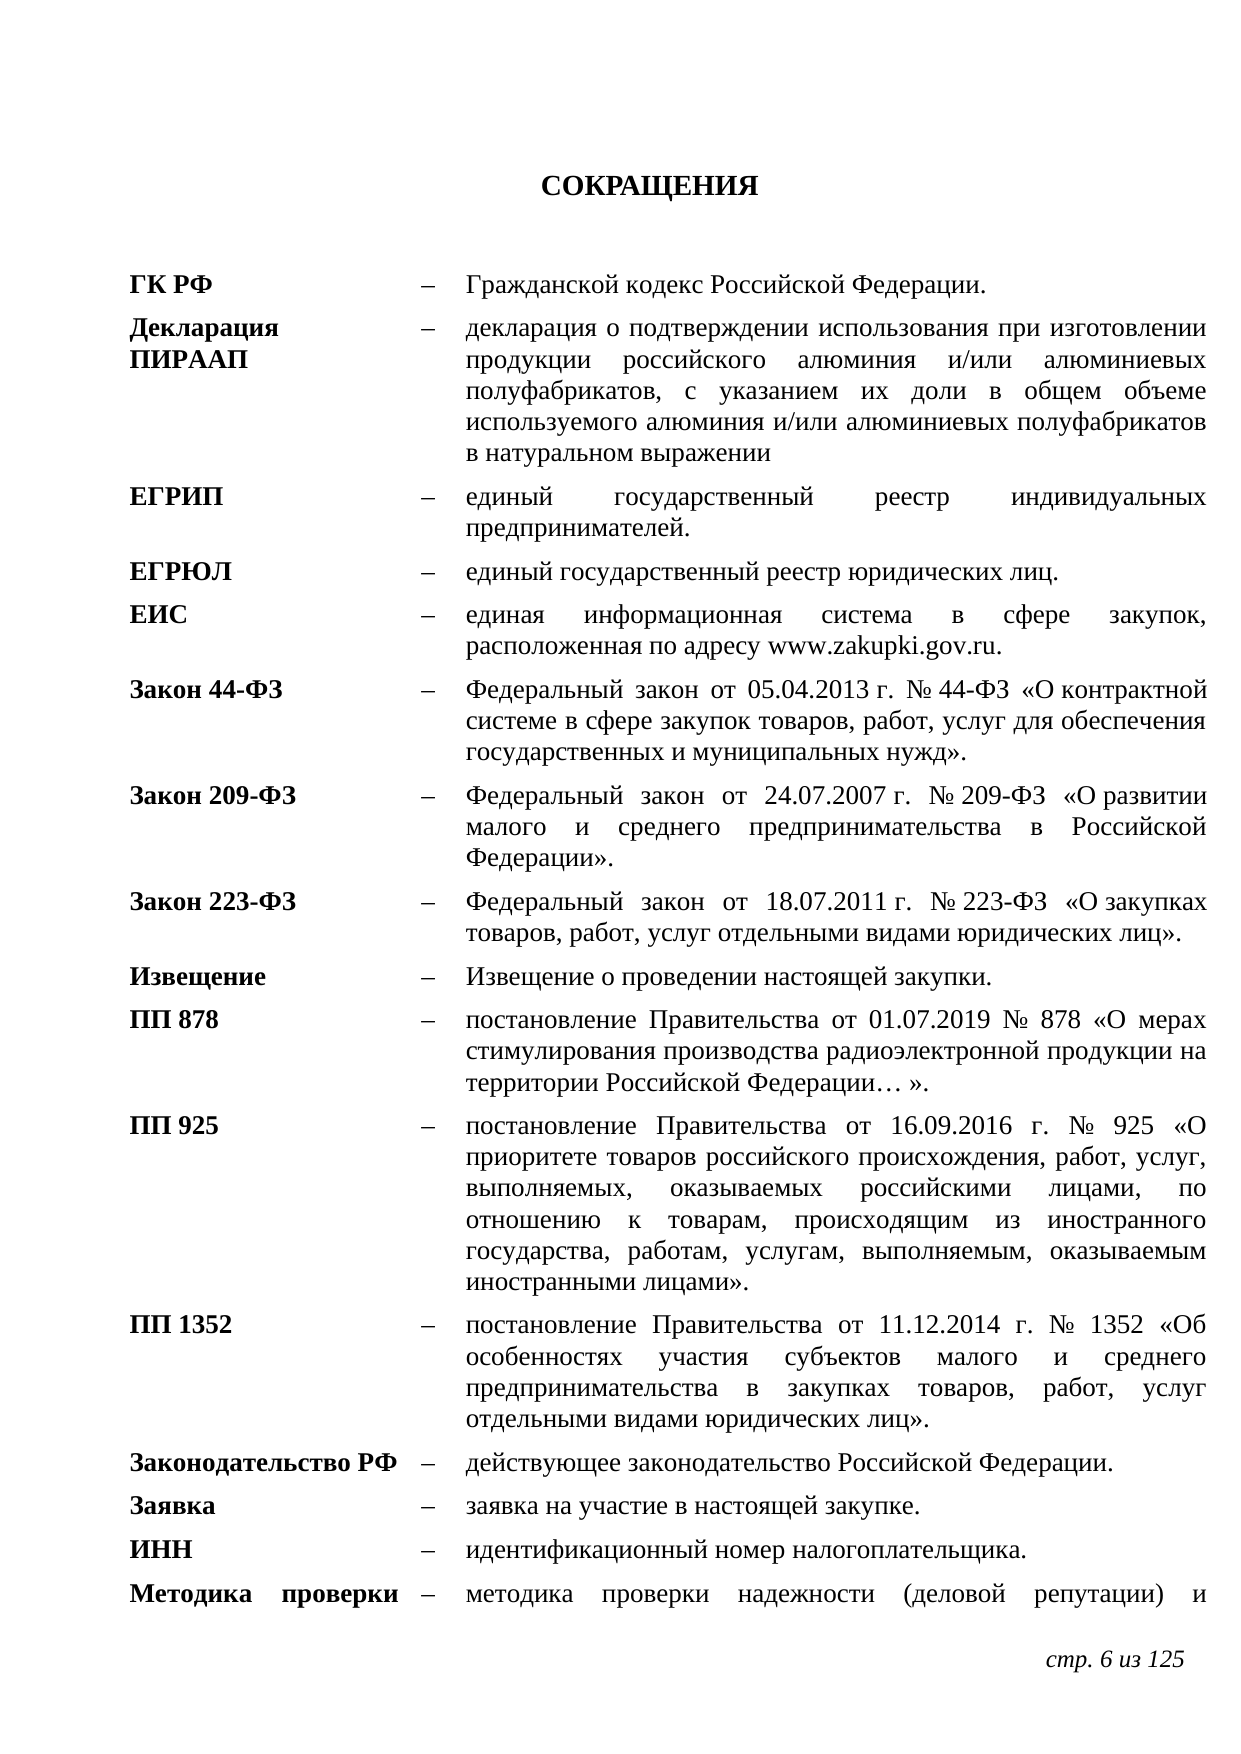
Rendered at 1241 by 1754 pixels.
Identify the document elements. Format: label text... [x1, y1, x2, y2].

table_cell Законодательство РФ [118, 1433, 410, 1477]
table_cell Закон 44-ФЗ [118, 661, 410, 766]
table_cell – [410, 1097, 454, 1296]
table_cell – [410, 1433, 454, 1477]
table_cell единая информационная система в сфере закупок, расположенная по адресу www.zakupki.gov.ru. [454, 586, 1218, 661]
table_cell ЕГРЮЛ [118, 542, 410, 586]
table_cell ПП 878 [118, 991, 410, 1097]
table_cell Извещение [118, 947, 410, 991]
table_cell – [410, 299, 454, 467]
table_cell Федеральный закон от 18.07.2011 г. № 223-ФЗ «О закупках товаров, работ, услуг отдельными видами юридических лиц». [454, 873, 1218, 947]
table_cell Декларация ПИРААП [118, 299, 410, 467]
table_cell ПП 1352 [118, 1296, 410, 1433]
table_cell Извещение о проведении настоящей закупки. [454, 947, 1218, 991]
table_header – [410, 255, 454, 299]
table_cell – [410, 766, 454, 872]
table_cell – [410, 991, 454, 1097]
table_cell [454, 1564, 1218, 1608]
table_cell постановление Правительства от 11.12.2014 г. № 1352 «Об особенностях участия субъектов малого и среднего предпринимательства в закупках товаров, работ, услуг отдельными видами юридических лиц». [454, 1296, 1218, 1433]
table_cell Закон 209-ФЗ [118, 766, 410, 872]
table_cell Закон 223-ФЗ [118, 873, 410, 947]
table_cell ПП 925 [118, 1097, 410, 1296]
table_cell единый государственный реестр юридических лиц. [454, 542, 1218, 586]
table_cell постановление Правительства от 16.09.2016 г. № 925 «О приоритете товаров российского происхождения, работ, услуг, выполняемых, оказываемых российскими лицами, по отношению к товарам, происходящим из иностранного государства, работам, услугам, выполняемым, оказываемым иностранными лицами». [454, 1097, 1218, 1296]
table_cell постановление Правительства от 01.07.2019 № 878 «О мерах стимулирования производства радиоэлектронной продукции на территории Российской Федерации… ». [454, 991, 1218, 1097]
table_header Гражданской кодекс Российской Федерации. [454, 255, 1218, 299]
table_cell – [410, 873, 454, 947]
table_cell действующее законодательство Российской Федерации. [454, 1433, 1218, 1477]
subtitle СОКРАЩЕНИЯ [118, 168, 1181, 202]
table_cell заявка на участие в настоящей закупке. [454, 1477, 1218, 1521]
table_cell ИНН [118, 1521, 410, 1564]
table_cell – [410, 1521, 454, 1564]
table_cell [118, 1564, 410, 1608]
table_cell Федеральный закон от 24.07.2007 г. № 209-ФЗ «О развитии малого и среднего предпринимательства в Российской Федерации». [454, 766, 1218, 872]
table_cell – [410, 1477, 454, 1521]
table_cell ЕИС [118, 586, 410, 661]
table_cell Федеральный закон от 05.04.2013 г. № 44-ФЗ «О контрактной системе в сфере закупок товаров, работ, услуг для обеспечения государственных и муниципальных нужд». [454, 661, 1218, 766]
table_cell идентификационный номер налогоплательщика. [454, 1521, 1218, 1564]
table_cell – [410, 586, 454, 661]
table_cell – [410, 1564, 454, 1608]
table_cell – [410, 661, 454, 766]
table_cell ЕГРИП [118, 467, 410, 542]
table_cell Заявка [118, 1477, 410, 1521]
table_cell – [410, 1296, 454, 1433]
table_cell декларация о подтверждении использования при изготовлении продукции российского алюминия и/или алюминиевых полуфабрикатов, с указанием их доли в общем объеме используемого алюминия и/или алюминиевых полуфабрикатов в натуральном выражении [454, 299, 1218, 467]
table_cell единый государственный реестр индивидуальных предпринимателей. [454, 467, 1218, 542]
table_cell – [410, 467, 454, 542]
table_header ГК РФ [118, 255, 410, 299]
table_cell – [410, 947, 454, 991]
table_cell – [410, 542, 454, 586]
